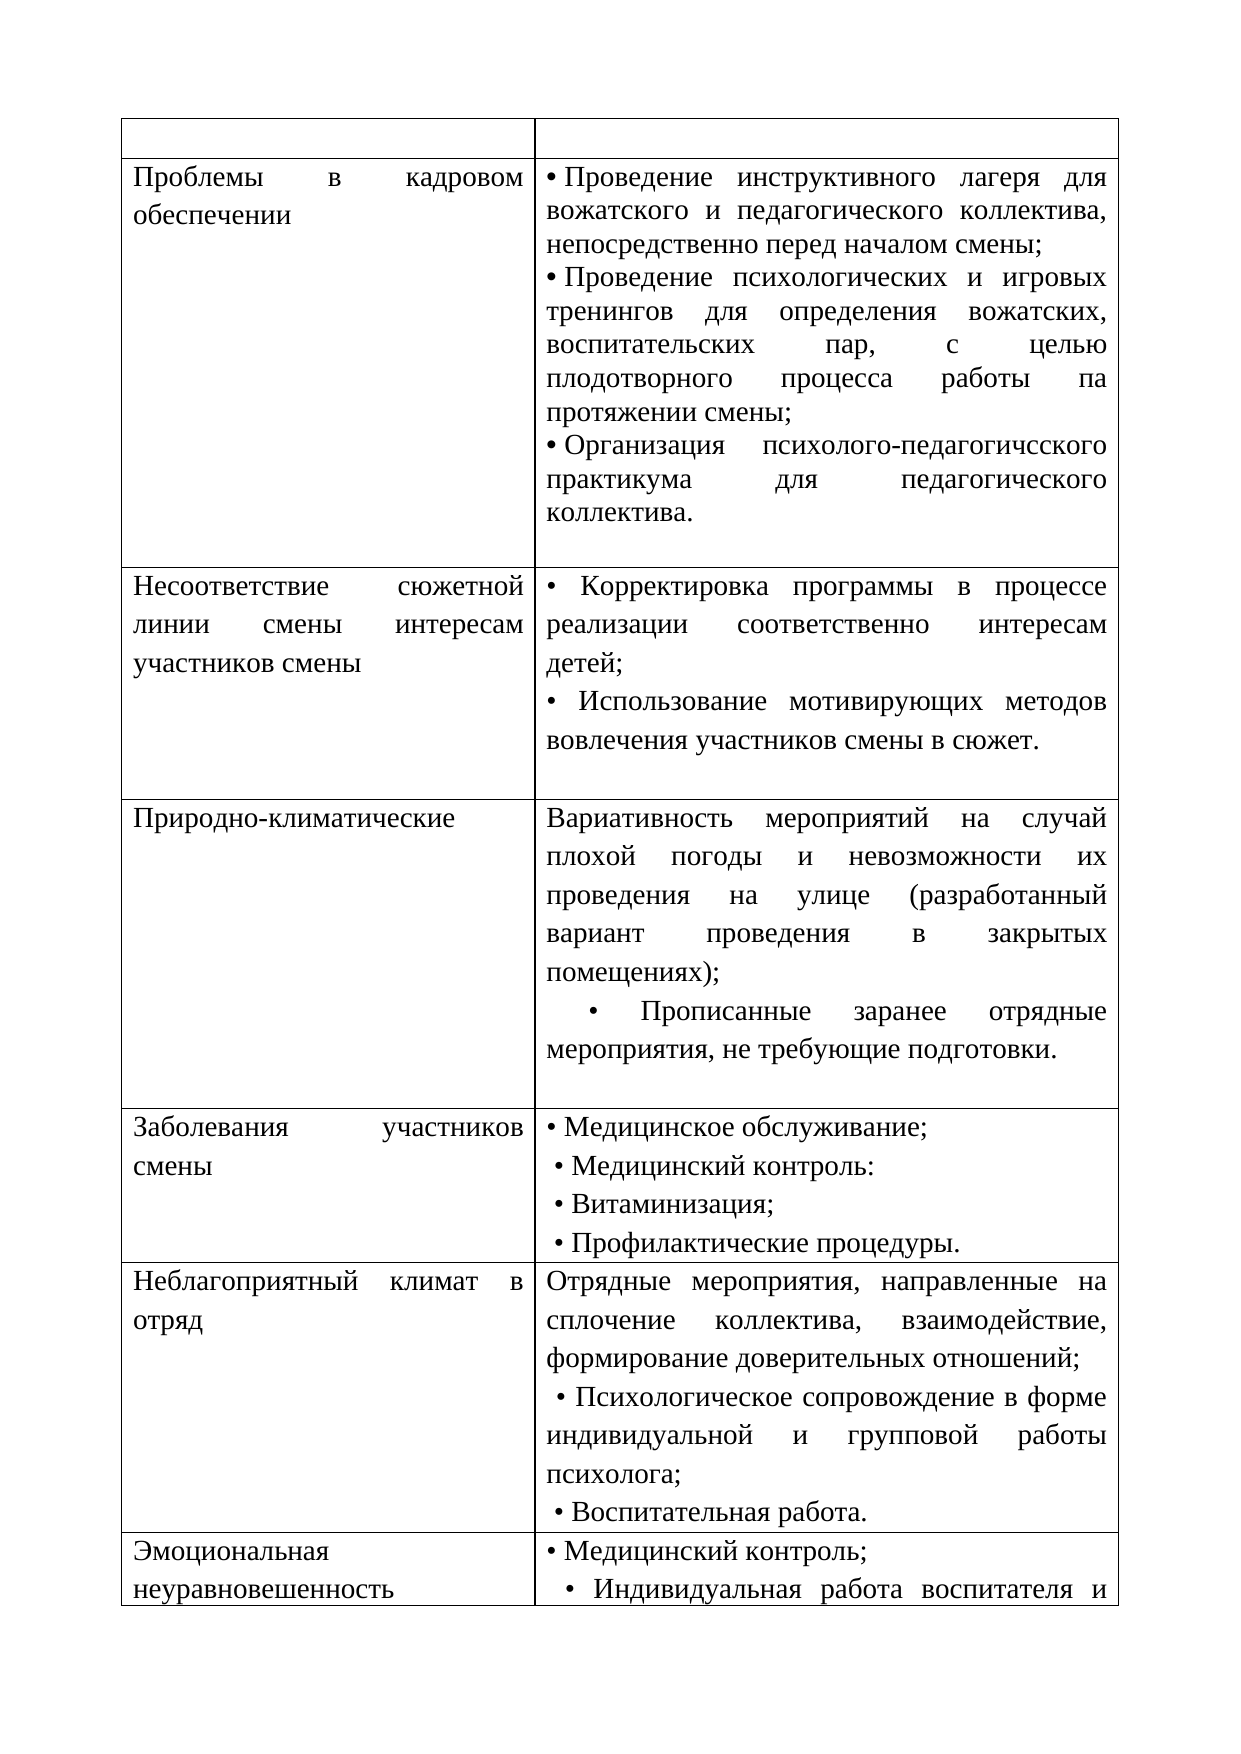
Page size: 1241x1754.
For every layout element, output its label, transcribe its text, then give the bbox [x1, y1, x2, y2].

table_cell Вариативность мероприятий на случай плохой погоды и невозможности их проведения на улице (разработанный вариант проведения в закрытых помещениях); • Прописанные заранее отрядные мероприятия, не требующие подготовки. [536, 800, 1118, 1108]
table_cell • Медицинское обслуживание; • Медицинский контроль: • Витаминизация; • Профилактические процедуры. [536, 1109, 1118, 1262]
table_cell • Корректировка программы в процессе реализации соответственно интересам детей; • Использование мотивирующих методов вовлечения участников смены в сюжет. [536, 568, 1118, 799]
table_cell Проведение инструктивного лагеря для вожатского и педагогического коллектива, непосредственно перед началом смены; Проведение психологических и игровых тренингов для определения вожатских, воспитательских пар, с целью плодотворного процесса работы па протяжении смены; Организация психолого-педагогичсского практикума для педагогического коллектива. [536, 159, 1118, 567]
table_cell Отрядные мероприятия, направленные на сплочение коллектива, взаимодействие, формирование доверительных отношений; • Психологическое сопровождение в форме индивидуальной и групповой работы психолога; • Воспитательная работа. [536, 1263, 1118, 1532]
table_cell Проблемы в кадровом обеспечении [122, 159, 534, 567]
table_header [536, 119, 1118, 158]
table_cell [536, 1533, 1118, 1605]
table_cell Неблагоприятный климат в отряд [122, 1263, 534, 1532]
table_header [122, 119, 534, 158]
table_cell Природно-климатические [122, 800, 534, 1108]
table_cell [122, 1533, 534, 1605]
table_cell Заболевания участников смены [122, 1109, 534, 1262]
table_cell Несоответствие сюжетной линии смены интересам участников смены [122, 568, 534, 799]
